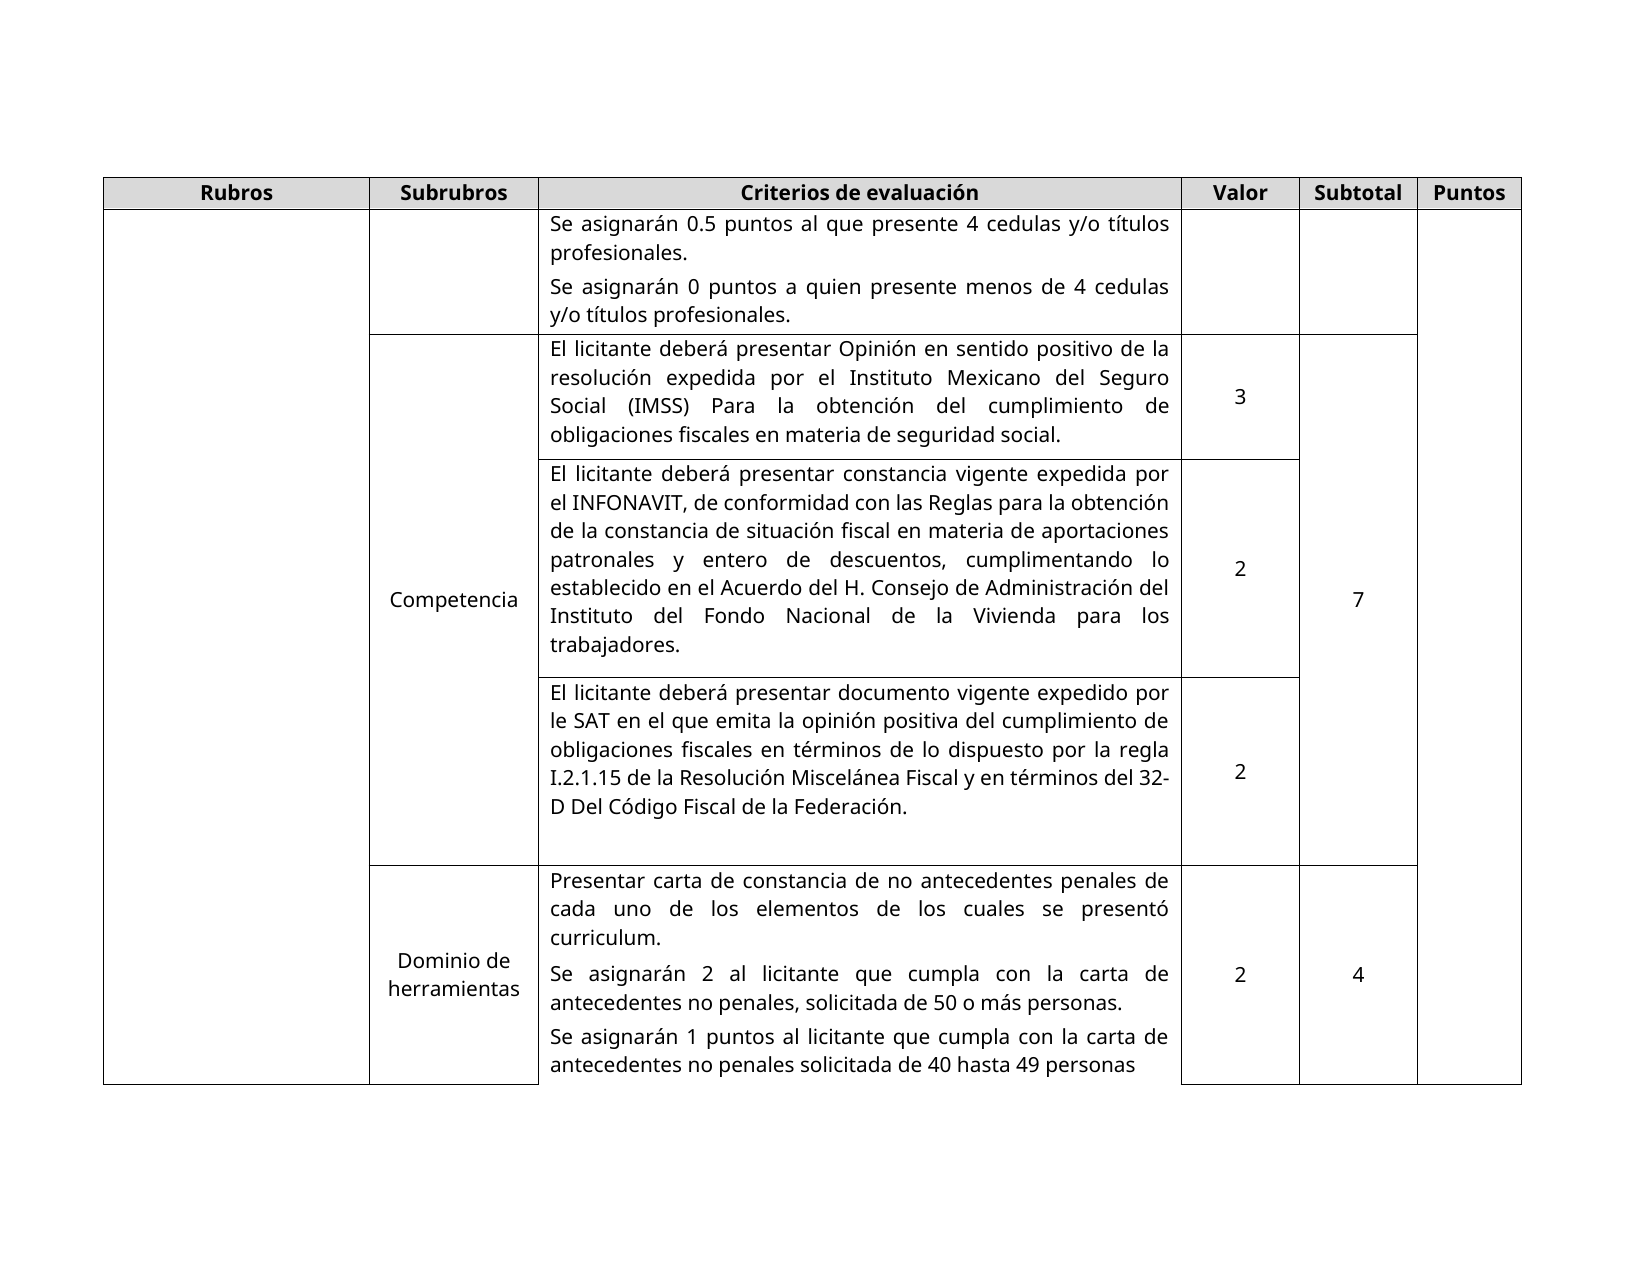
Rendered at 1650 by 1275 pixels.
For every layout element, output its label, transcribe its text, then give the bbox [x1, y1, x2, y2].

table_cell Se asignarán 0.5 puntos al que presente 4 cedulas y/o títulos profesionales. [539, 210, 1181, 271]
table_header Rubros [104, 178, 369, 208]
table_cell Presentar carta de constancia de no antecedentes penales de cada uno de los elementos de los cuales se presentó curriculum. [539, 866, 1181, 958]
table_header Valor [1182, 178, 1299, 208]
table_cell El licitante deberá presentar constancia vigente expedida por el INFONAVIT, de conformidad con las Reglas para la obtención de la constancia de situación fiscal en materia de aportaciones patronales y entero de descuentos, cumplimentando lo establecido en el Acuerdo del H. Consejo de Administración del Instituto del Fondo Nacional de la Vivienda para los trabajadores. [539, 460, 1181, 677]
table_cell 4 [1300, 866, 1417, 1083]
table_cell Dominio de herramientas [370, 866, 538, 1083]
table_cell El licitante deberá presentar Opinión en sentido positivo de la resolución expedida por el Instituto Mexicano del Seguro Social (IMSS) Para la obtención del cumplimiento de obligaciones fiscales en materia de seguridad social. [539, 335, 1181, 458]
table_header Puntos [1418, 178, 1521, 208]
table_cell Se asignarán 1 puntos al licitante que cumpla con la carta de antecedentes no penales solicitada de 40 hasta 49 personas [539, 1021, 1181, 1083]
table_cell 7 [1300, 335, 1417, 865]
table_header Subrubros [370, 178, 538, 208]
table_header Criterios de evaluación [539, 178, 1181, 208]
table_header Subtotal [1300, 178, 1417, 208]
table_cell El licitante deberá presentar documento vigente expedido por le SAT en el que emita la opinión positiva del cumplimiento de obligaciones fiscales en términos de lo dispuesto por la regla I.2.1.15 de la Resolución Miscelánea Fiscal y en términos del 32-D Del Código Fiscal de la Federación. [539, 678, 1181, 865]
table_cell Se asignarán 2 al licitante que cumpla con la carta de antecedentes no penales, solicitada de 50 o más personas. [539, 959, 1181, 1021]
table_cell Competencia [370, 335, 538, 865]
table_cell Se asignarán 0 puntos a quien presente menos de 4 cedulas y/o títulos profesionales. [539, 271, 1181, 333]
table_cell 3 [1182, 335, 1299, 458]
table_cell 2 [1182, 678, 1299, 865]
table_cell 2 [1182, 460, 1299, 677]
table_cell 2 [1182, 866, 1299, 1083]
